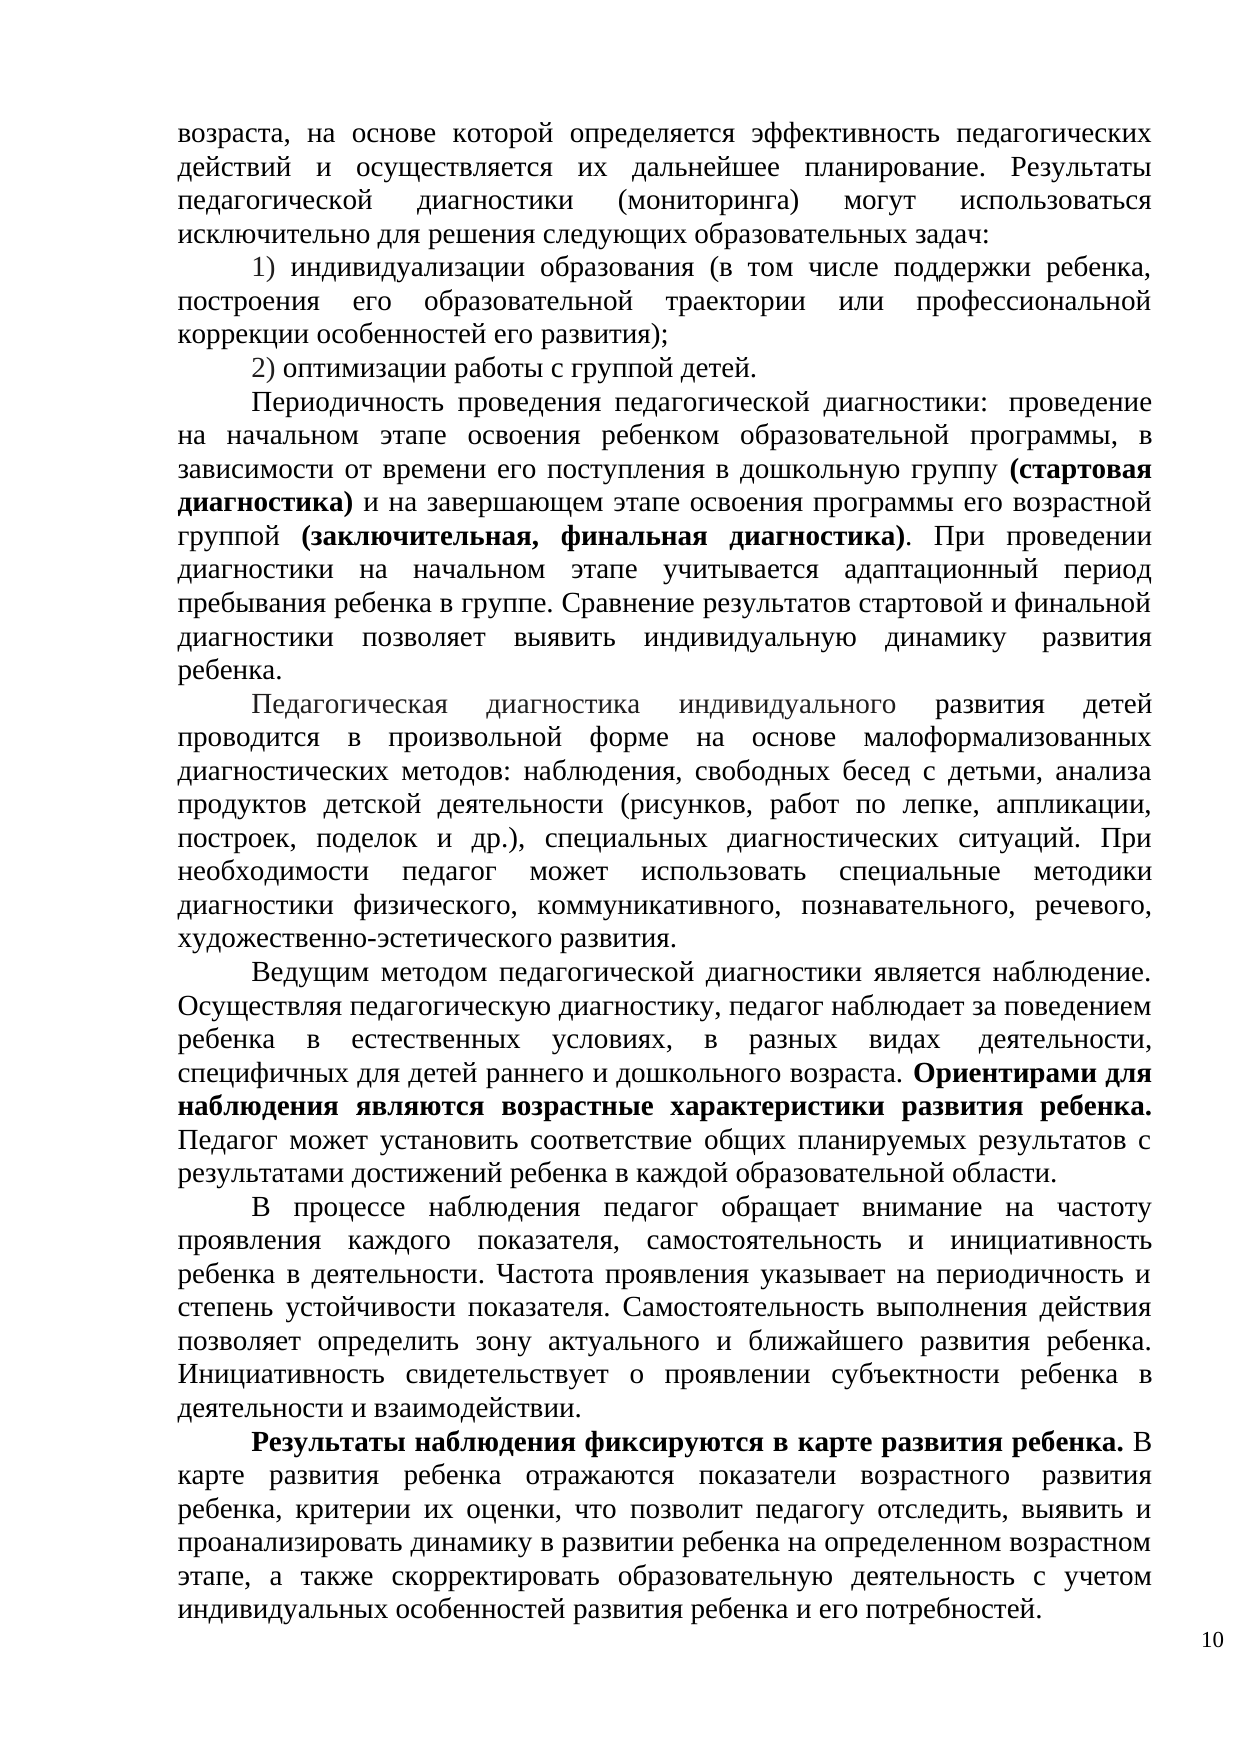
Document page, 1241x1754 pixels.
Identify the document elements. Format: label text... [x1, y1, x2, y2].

text В процессе наблюдения педагог обращает внимание на частоту проявления каждого показателя, самостоятельность и инициативность ребенка в деятельности. Частота проявления указывает на периодичность и степень устойчивости показателя. Самостоятельность выполнения действия позволяет определить зону актуального и ближайшего развития ребенка. Инициативность свидетельствует о проявлении субъектности ребенка в деятельности и взаимодействии. [177, 1189, 1152, 1424]
text Ведущим методом педагогической диагностики является наблюдение. Осуществляя педагогическую диагностику, педагог наблюдает за поведением ребенка в естественных условиях, в разных видах деятельности, специфичных для детей раннего и дошкольного возраста. Ориентирами для наблюдения являются возрастные характеристики развития ребенка. Педагог может установить соответствие общих планируемых результатов с результатами достижений ребенка в каждой образовательной области. [177, 954, 1152, 1189]
list индивидуализации образования (в том числе поддержки ребенка, построения его образовательной траектории или профессиональной коррекции особенностей его развития); [177, 249, 1151, 350]
text Результаты наблюдения фиксируются в карте развития ребенка. В карте развития ребенка отражаются показатели возрастного развития ребенка, критерии их оценки, что позволит педагогу отследить, выявить и проанализировать динамику в развитии ребенка на определенном возрастном этапе, а также скорректировать образовательную деятельность с учетом индивидуальных особенностей развития ребенка и его потребностей. [177, 1424, 1152, 1625]
list оптимизации работы с группой детей. [251, 350, 1223, 384]
text Периодичность проведения педагогической диагностики: проведение на начальном этапе освоения ребенком образовательной программы, в зависимости от времени его поступления в дошкольную группу (стартовая диагностика) и на завершающем этапе освоения программы его возрастной группой (заключительная, финальная диагностика). При проведении диагностики на начальном этапе учитывается адаптационный период пребывания ребенка в группе. Сравнение результатов стартовой и финальной диагностики позволяет выявить индивидуальную динамику развития ребенка. [177, 384, 1152, 686]
text Педагогическая диагностика индивидуального развития детей проводится в произвольной форме на основе малоформализованных диагностических методов: наблюдения, свободных бесед с детьми, анализа продуктов детской деятельности (рисунков, работ по лепке, аппликации, построек, поделок и др.), специальных диагностических ситуаций. При необходимости педагог может использовать специальные методики диагностики физического, коммуникативного, познавательного, речевого, художественно-эстетического развития. [177, 686, 1152, 954]
text возраста, на основе которой определяется эффективность педагогических действий и осуществляется их дальнейшее планирование. Результаты педагогической диагностики (мониторинга) могут использоваться исключительно для решения следующих образовательных задач: [177, 115, 1152, 249]
